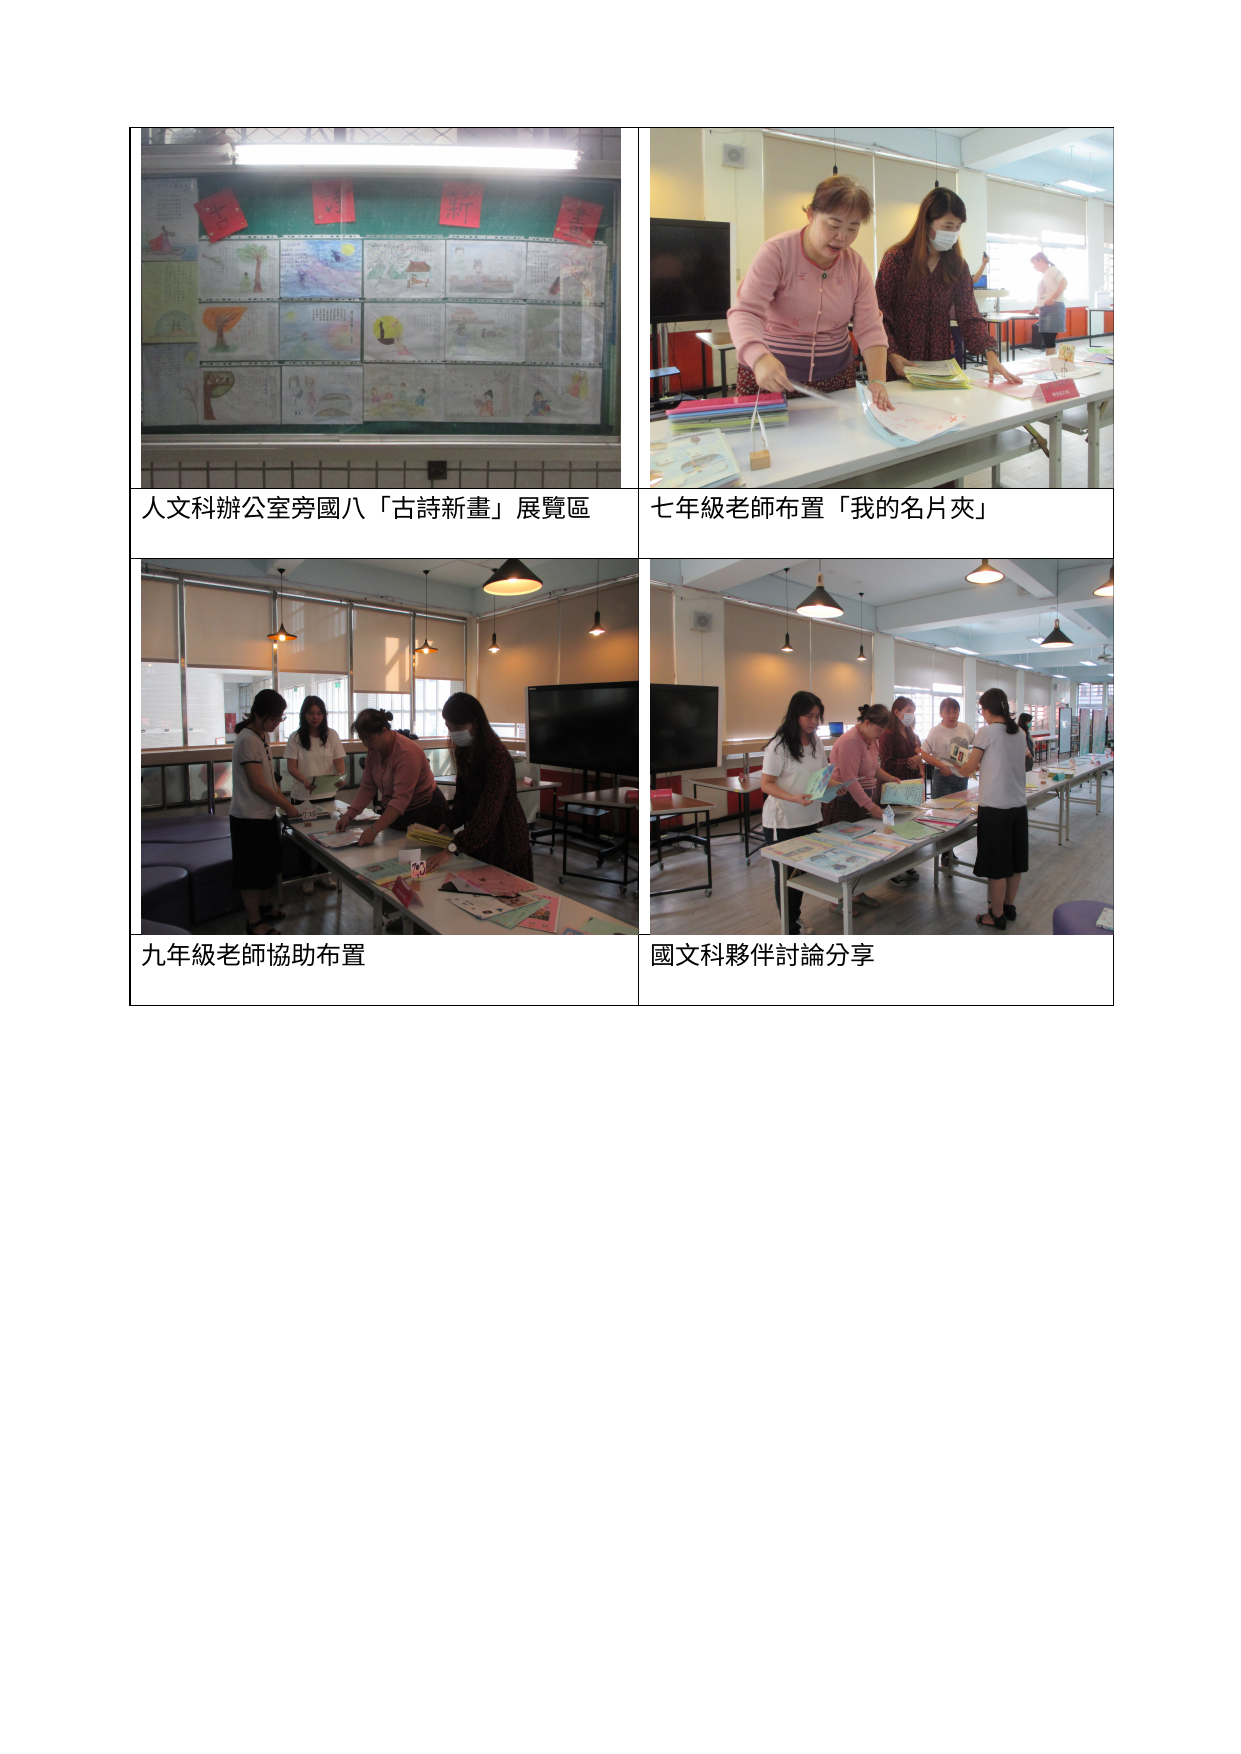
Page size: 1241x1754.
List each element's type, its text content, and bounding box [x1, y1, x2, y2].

picture [141, 559, 639, 935]
table_header [131, 128, 141, 487]
table_cell [639, 559, 650, 934]
picture [650, 559, 1114, 935]
table_cell 國文科夥伴討論分享 [639, 935, 1113, 1005]
table_cell [131, 559, 141, 934]
table_header [639, 128, 650, 487]
table_cell 七年級老師布置「我的名片夾」 [639, 489, 1113, 558]
table_cell 九年級老師協助布置 [131, 935, 638, 1005]
picture [141, 128, 621, 488]
table_cell 人文科辦公室旁國八「古詩新畫」展覽區 [131, 489, 638, 558]
table_header [621, 128, 638, 487]
picture [650, 128, 1114, 488]
